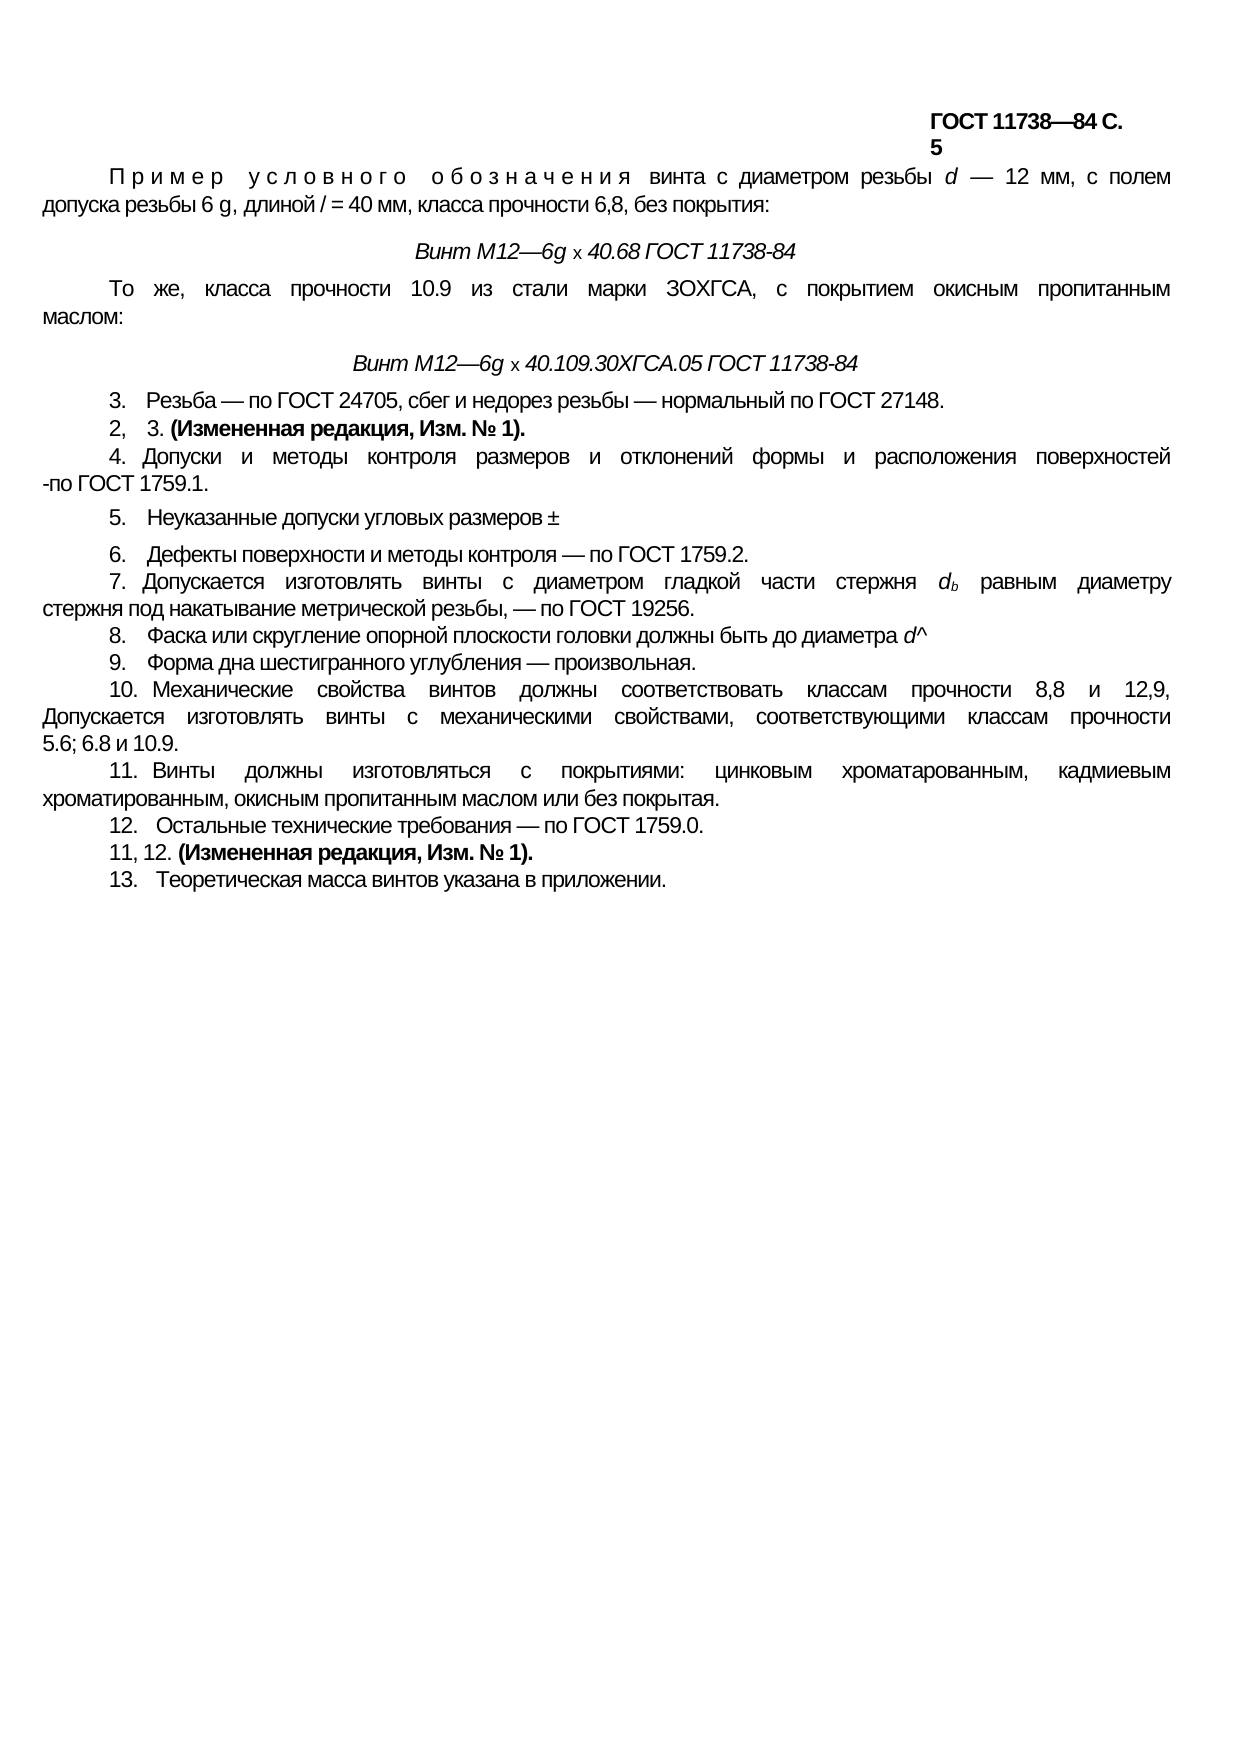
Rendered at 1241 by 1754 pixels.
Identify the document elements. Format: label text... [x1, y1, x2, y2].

list Дефекты поверхности и методы контроля — по ГОСТ 1759.2. [42, 541, 1172, 568]
list Допуски и методы контроля размеров и отклонений формы и расположения поверхностей -по ГОСТ 1759.1. [42, 442, 1172, 497]
list Неуказанные допуски угловых размеров ± [42, 507, 1172, 530]
list Фаска или скругление опорной плоскости головки должны быть до диаметра d^ [42, 622, 1172, 649]
text 11, 12. (Измененная редакция, Изм. № 1). [42, 838, 1172, 866]
text Винт M12—6g х 40.68 ГОСТ 11738-84 [42, 241, 1170, 264]
text Пример условного обозначения винта с диаметром резьбы d — 12 мм, с полем допуска резьбы 6 g, длиной / = 40 мм, класса прочности 6,8, без покрытия: [42, 162, 1172, 218]
list Остальные технические требования — по ГОСТ 1759.0. [42, 811, 1172, 838]
text Винт M12—6g х 40.109.30ХГСА.05 ГОСТ 11738-84 [42, 353, 1170, 376]
list Механические свойства винтов должны соответствовать классам прочности 8,8 и 12,9, Допускается изготовлять винты с механическими свойствами, соответствующими классам прочности 5.6; 6.8 и 10.9. [42, 676, 1172, 757]
list Теоретическая масса винтов указана в приложении. [42, 866, 1172, 893]
list 3. (Измененная редакция, Изм. № 1). [42, 414, 1172, 442]
list Допускается изготовлять винты с диаметром гладкой части стержня db равным диаметру стержня под накатывание метрической резьбы, — по ГОСТ 19256. [42, 568, 1172, 622]
list Винты должны изготовляться с покрытиями: цинковым хроматарованным, кадмиевым хроматированным, окисным пропитанным маслом или без покрытая. [42, 757, 1172, 811]
list Форма дна шестигранного углубления — произвольная. [42, 649, 1172, 676]
list Резьба — по ГОСТ 24705, сбег и недорез резьбы — нормальный по ГОСТ 27148. [42, 387, 1172, 414]
text То же, класса прочности 10.9 из стали марки ЗОХГСА, с покрытием окисным пропитанным маслом: [42, 274, 1172, 330]
